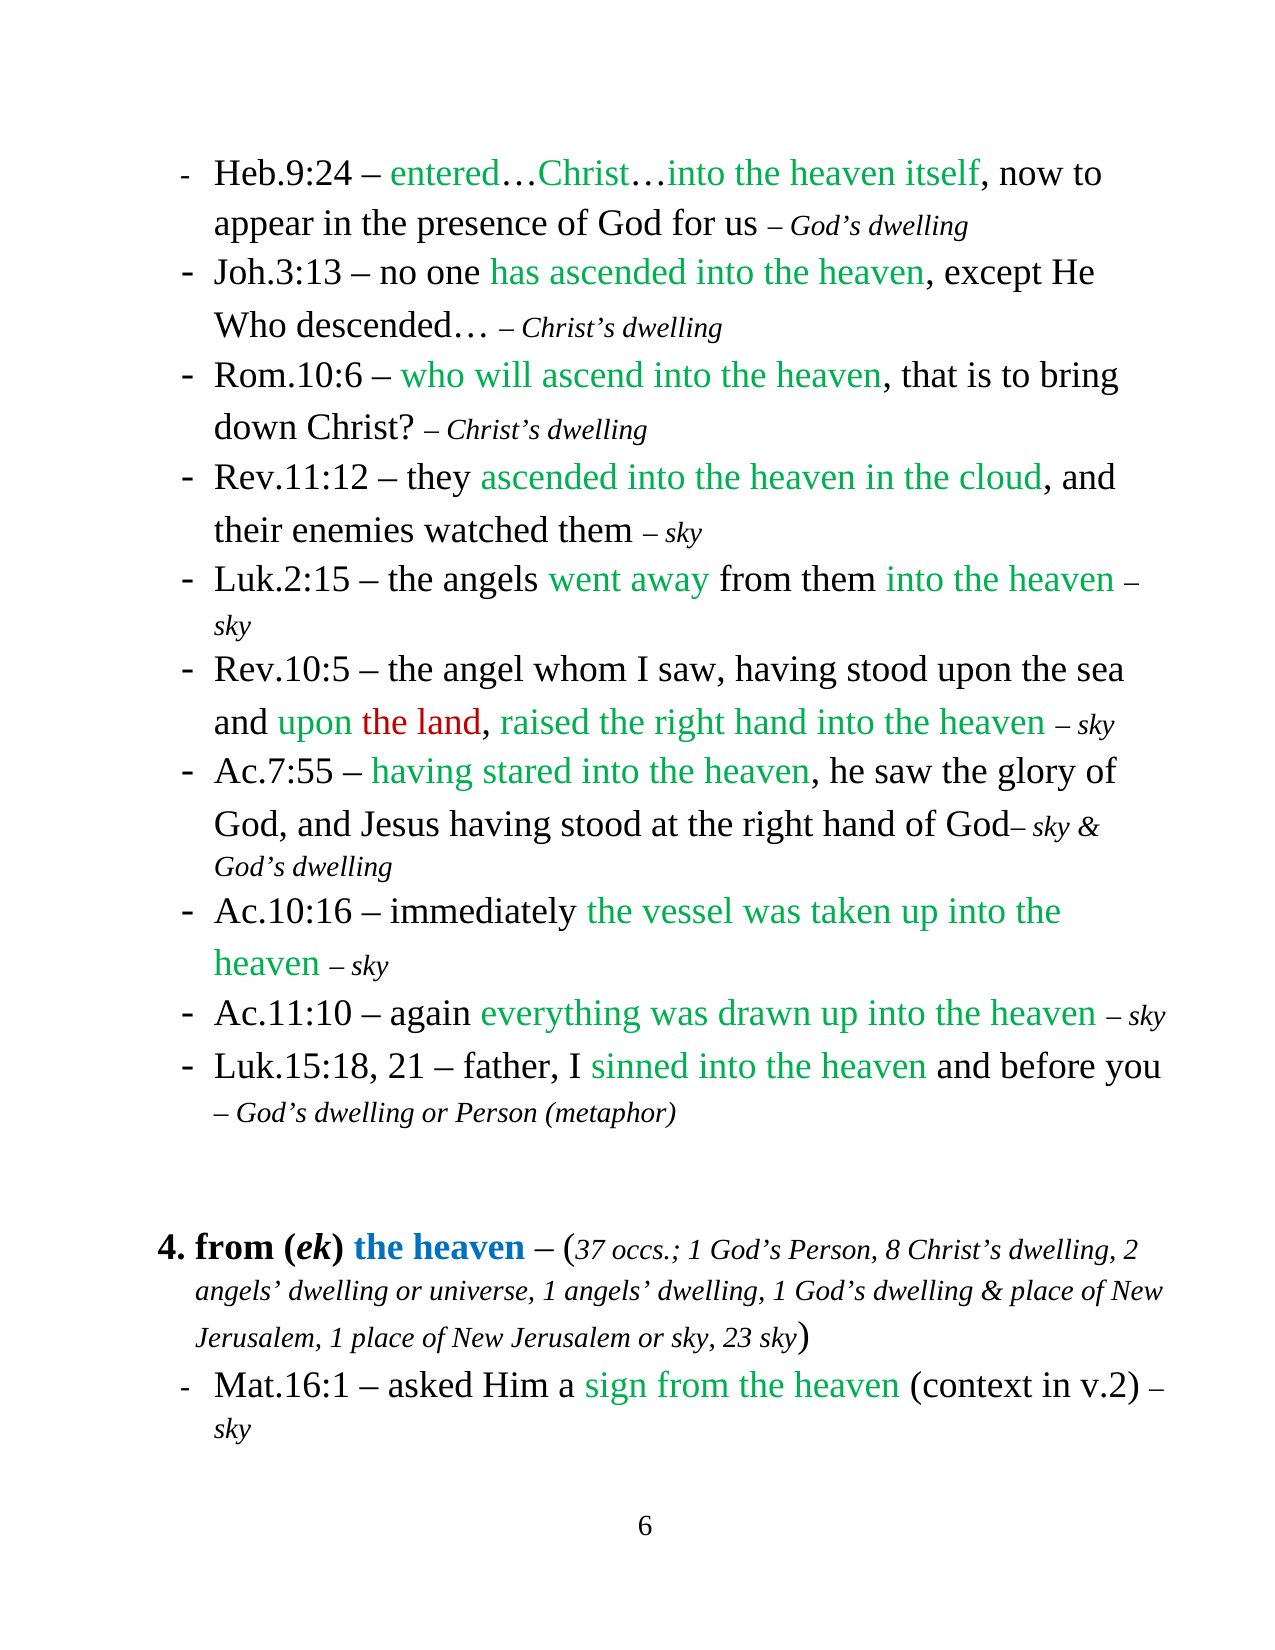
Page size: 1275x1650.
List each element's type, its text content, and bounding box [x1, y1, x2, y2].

list Ac.11:10 – again everything was drawn up into the heaven – sky [176, 990, 1170, 1037]
list Rev.10:5 – the angel whom I saw, having stood upon the sea and upon the land, raised the right hand into the heaven – sky [176, 646, 1170, 742]
list Luk.2:15 – the angels went away from them into the heaven – sky [176, 557, 1170, 641]
list Joh.3:13 – no one has ascended into the heaven, except He Who descended… – Christ’s dwelling [176, 250, 1170, 346]
list Rev.11:12 – they ascended into the heaven in the cloud, and their enemies watched them – sky [176, 454, 1170, 550]
list Mat.16:1 – asked Him a sign from the heaven (context in v.2) – sky [176, 1362, 1170, 1444]
list Heb.9:24 – entered…Christ…into the heaven itself, now to appear in the presence of God for us – God’s dwelling [176, 150, 1170, 243]
list Ac.10:16 – immediately the vessel was taken up into the heaven – sky [176, 888, 1170, 984]
list Luk.15:18, 21 – father, I sinned into the heaven and before you – God’s dwelling or Person (metaphor) [176, 1043, 1170, 1128]
list Rom.10:6 – who will ascend into the heaven, that is to bring down Christ? – Christ’s dwelling [176, 352, 1170, 448]
list Ac.7:55 – having stared into the heaven, he saw the glory of God, and Jesus having stood at the right hand of God– sky & God’s dwelling [176, 749, 1170, 883]
list from (ek) the heaven – (37 occs.; 1 God’s Person, 8 Christ’s dwelling, 2 angels’ dwelling or universe, 1 angels’ dwelling, 1 God’s dwelling & place of New Jerusalem, 1 place of New Jerusalem or sky, 23 sky) [157, 1224, 1170, 1356]
